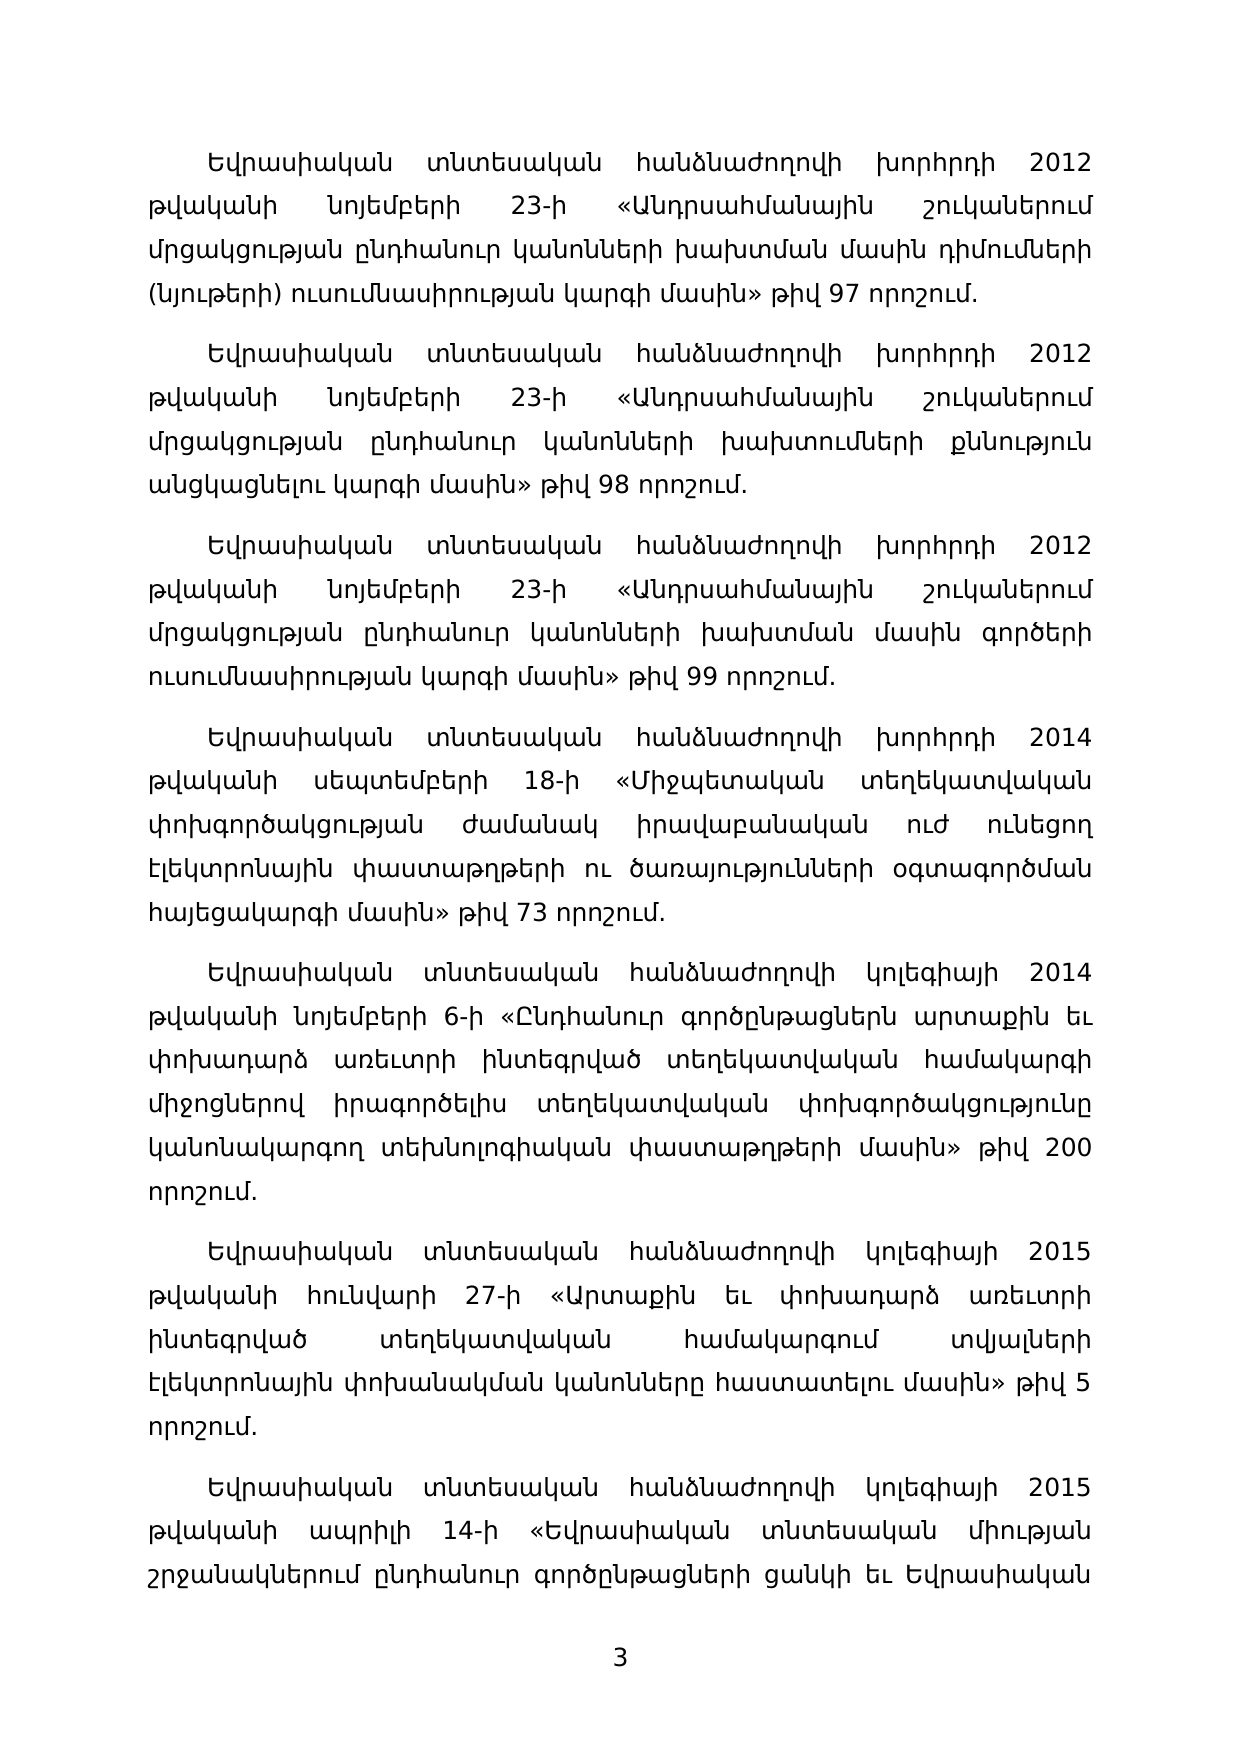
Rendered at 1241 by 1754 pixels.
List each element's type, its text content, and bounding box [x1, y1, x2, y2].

text Եվրասիական տնտեսական հանձնաժողովի կոլեգիայի 2014 թվականի նոյեմբերի 6-ի «Ընդհանուր գործընթացներն արտաքին եւ փոխադարձ առեւտրի ինտեգրված տեղեկատվական համակարգի միջոցներով իրագործելիս տեղեկատվական փոխգործակցությունը կանոնակարգող տեխնոլոգիական փաստաթղթերի մասին» թիվ 200 որոշում. [148, 958, 1093, 1206]
text Եվրասիական տնտեսական հանձնաժողովի խորհրդի 2014 թվականի սեպտեմբերի 18-ի «Միջպետական տեղեկատվական փոխգործակցության ժամանակ իրավաբանական ուժ ունեցող էլեկտրոնային փաստաթղթերի ու ծառայությունների օգտագործման հայեցակարգի մասին» թիվ 73 որոշում. [148, 723, 1093, 927]
text Եվրասիական տնտեսական հանձնաժողովի խորհրդի 2012 թվականի նոյեմբերի 23-ի «Անդրսահմանային շուկաներում մրցակցության ընդհանուր կանոնների խախտման մասին դիմումների (նյութերի) ուսումնասիրության կարգի մասին» թիվ 97 որոշում. [148, 148, 1093, 308]
text Եվրասիական տնտեսական հանձնաժողովի խորհրդի 2012 թվականի նոյեմբերի 23-ի «Անդրսահմանային շուկաներում մրցակցության ընդհանուր կանոնների խախտման մասին գործերի ուսումնասիրության կարգի մասին» թիվ 99 որոշում. [148, 531, 1093, 691]
text Եվրասիական տնտեսական հանձնաժողովի խորհրդի 2012 թվականի նոյեմբերի 23-ի «Անդրսահմանային շուկաներում մրցակցության ընդհանուր կանոնների խախտումների քննություն անցկացնելու կարգի մասին» թիվ 98 որոշում. [148, 339, 1093, 500]
text Եվրասիական տնտեսական հանձնաժողովի կոլեգիայի 2015 թվականի հունվարի 27-ի «Արտաքին եւ փոխադարձ առեւտրի ինտեգրված տեղեկատվական համակարգում տվյալների էլեկտրոնային փոխանակման կանոնները հաստատելու մասին» թիվ 5 որոշում. [148, 1237, 1092, 1441]
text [148, 1473, 1092, 1589]
